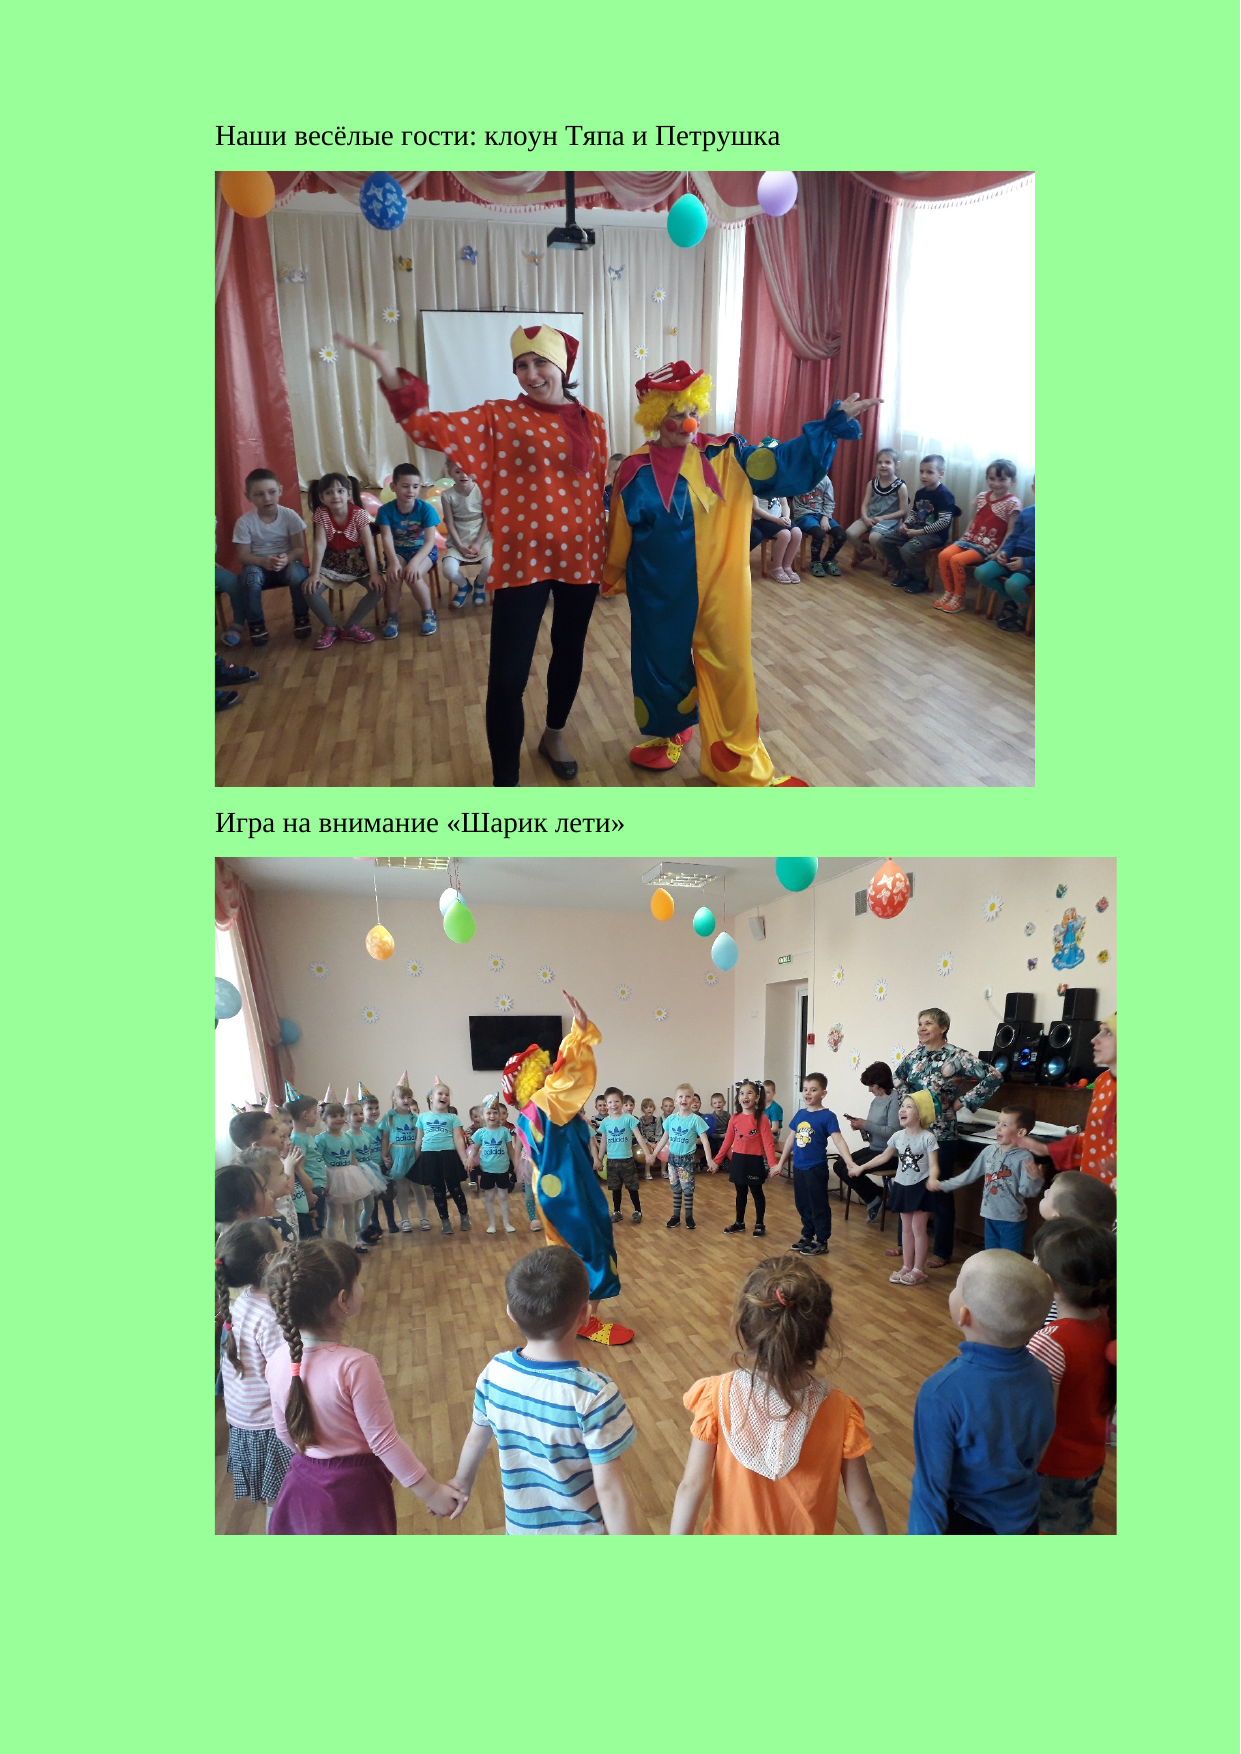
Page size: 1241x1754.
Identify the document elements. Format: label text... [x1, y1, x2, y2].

text Игра на внимание «Шарик лети» [215, 805, 1152, 838]
picture [214, 171, 1035, 787]
picture [214, 857, 1117, 1535]
text Наши весёлые гости: клоун Тяпа и Петрушка [215, 118, 1152, 152]
